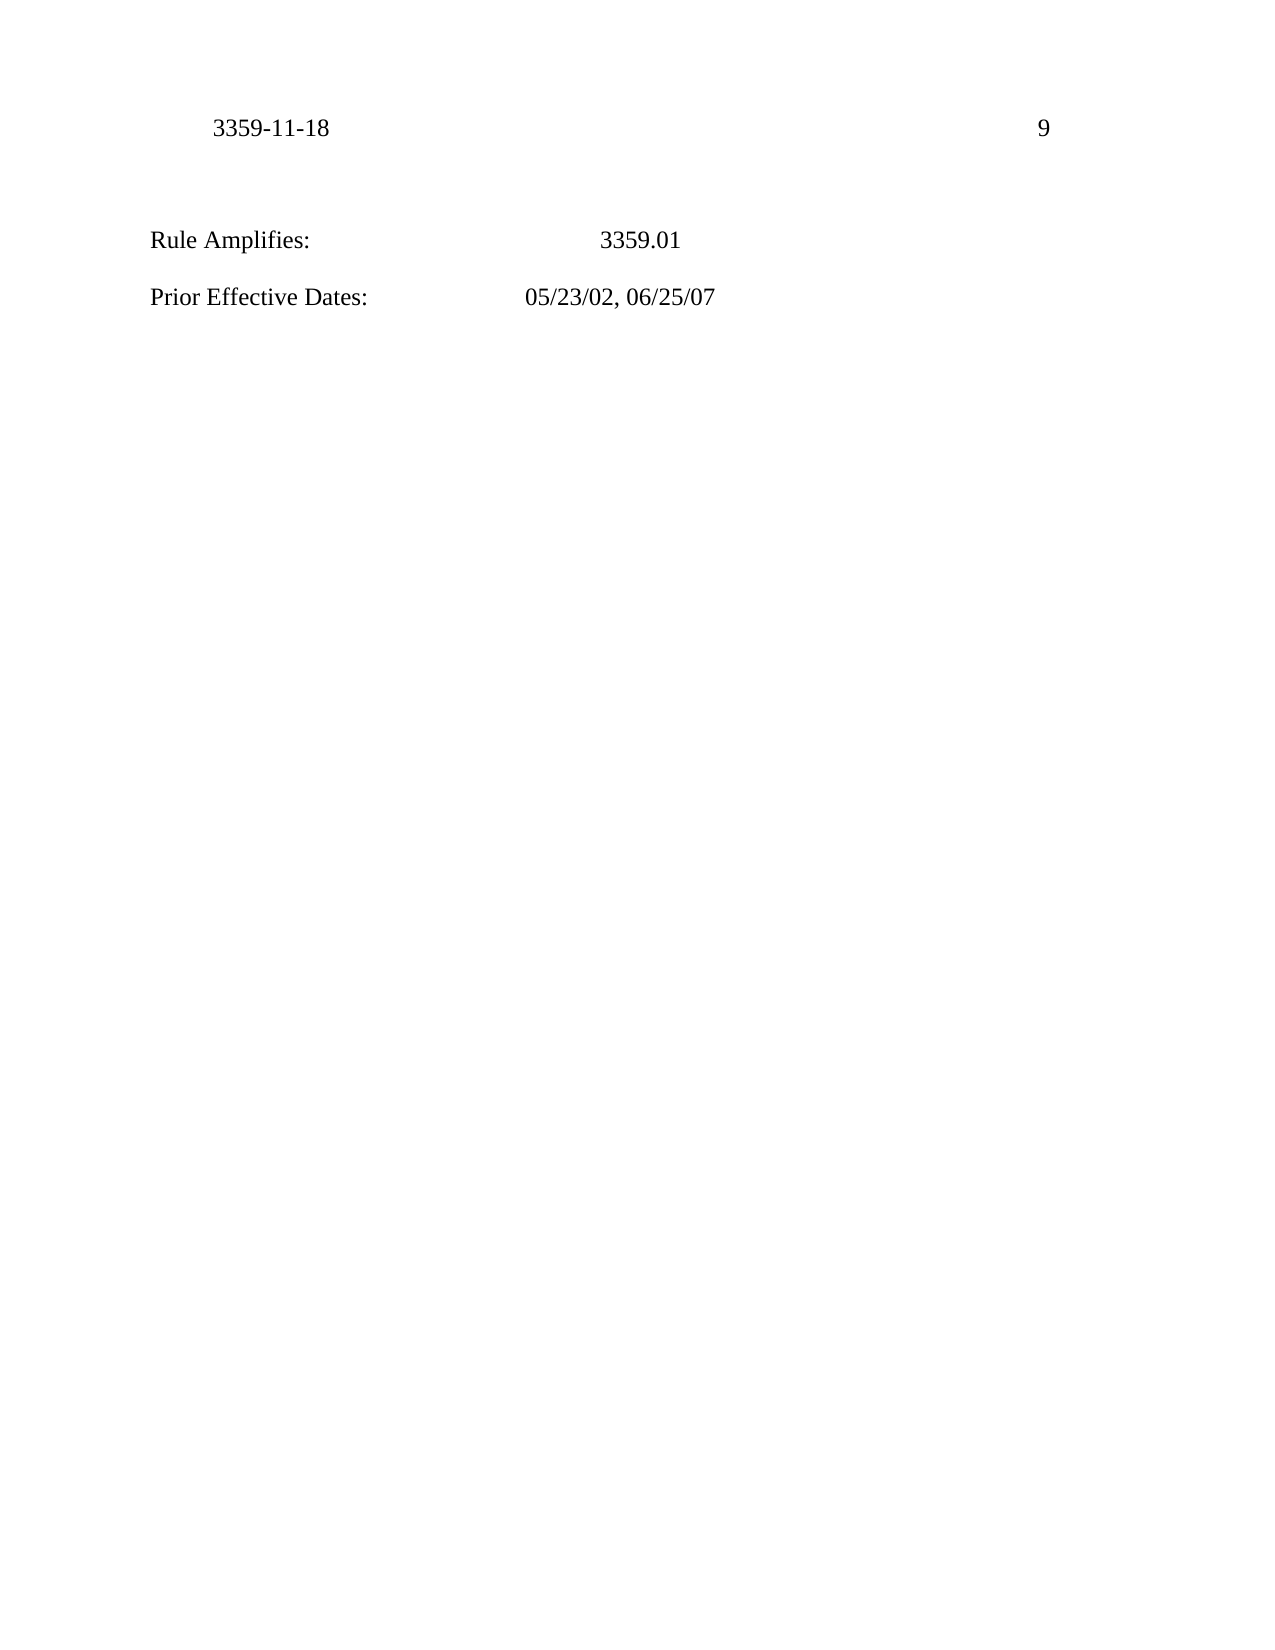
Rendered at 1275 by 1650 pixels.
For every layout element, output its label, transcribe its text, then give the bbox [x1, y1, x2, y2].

text Prior Effective Dates: 05/23/02, 06/25/07 [150, 282, 1050, 311]
text Rule Amplifies: 3359.01 [150, 225, 1050, 254]
